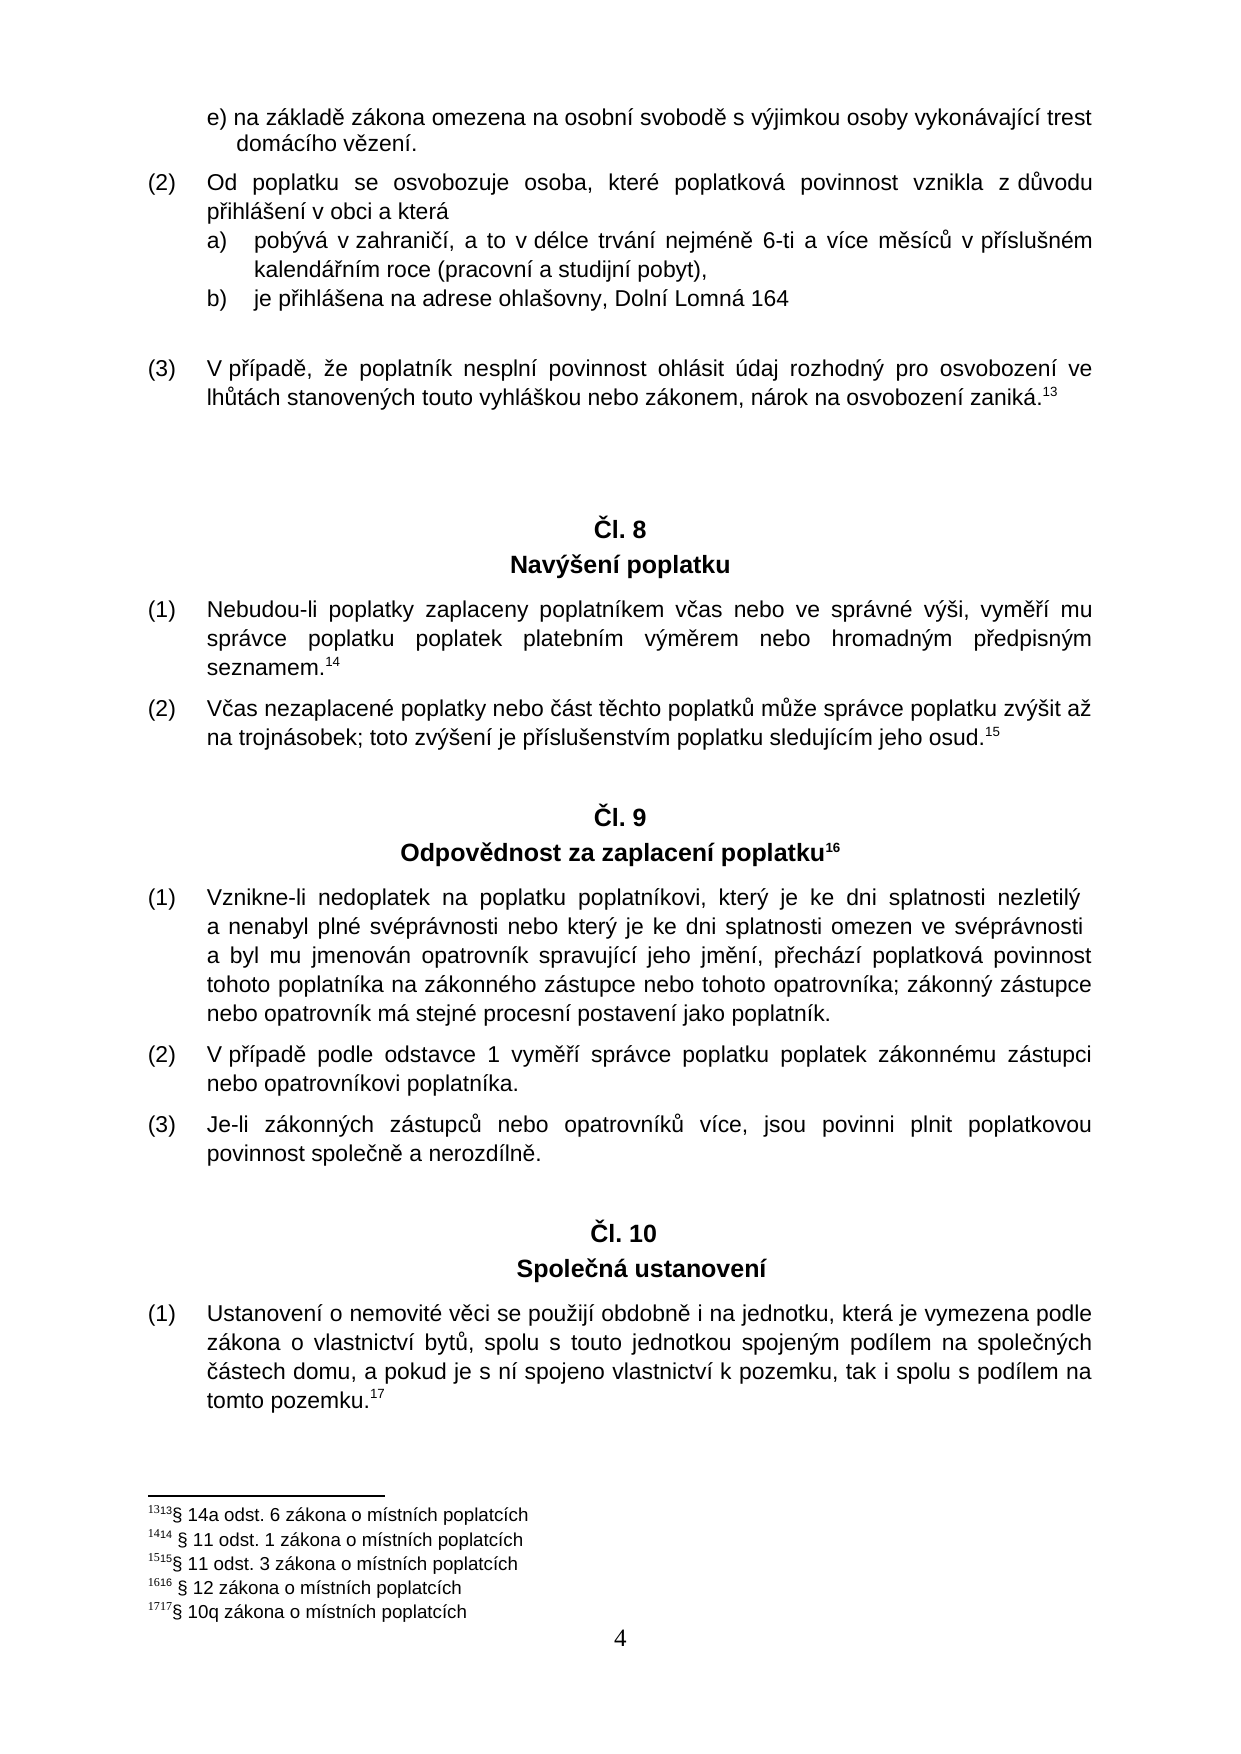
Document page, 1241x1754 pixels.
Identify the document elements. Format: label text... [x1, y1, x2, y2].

text Čl. 8 [148, 516, 1093, 544]
list V případě podle odstavce 1 vyměří správce poplatku poplatek zákonnému zástupci nebo opatrovníkovi poplatníka. [148, 1041, 1093, 1096]
list Ustanovení o nemovité věci se použijí obdobně i na jednotku, která je vymezena podle zákona o vlastnictví bytů, spolu s touto jednotkou spojeným podílem na společných částech domu, a pokud je s ní spojeno vlastnictví k pozemku, tak i spolu s podílem na tomto pozemku. [148, 1300, 1093, 1413]
text e) na základě zákona omezena na osobní svobodě s výjimkou osoby vykonávající trest domácího vězení. [207, 103, 1093, 156]
text Odpovědnost za zaplacení poplatku [148, 838, 1093, 867]
text Čl. 9 [148, 803, 1093, 832]
text Čl. 10 [516, 1219, 1093, 1248]
list Od poplatku se osvobozuje osoba, které poplatková povinnost vznikla z důvodu přihlášení v obci a která [148, 169, 1093, 224]
list je přihlášena na adrese ohlašovny, Dolní Lomná 164 [207, 284, 1093, 311]
list Nebudou-li poplatky zaplaceny poplatníkem včas nebo ve správné výši, vyměří mu správce poplatku poplatek platebním výměrem nebo hromadným předpisným seznamem. [148, 596, 1093, 680]
text Společná ustanovení [502, 1254, 1093, 1283]
list Je-li zákonných zástupců nebo opatrovníků více, jsou povinni plnit poplatkovou povinnost společně a nerozdílně. [148, 1111, 1093, 1167]
list Vznikne-li nedoplatek na poplatku poplatníkovi, který je ke dni splatnosti nezletilý a nenabyl plné svéprávnosti nebo který je ke dni splatnosti omezen ve svéprávnosti a byl mu jmenován opatrovník spravující jeho jmění, přechází poplatková povinnost tohoto poplatníka na zákonného zástupce nebo tohoto opatrovníka; zákonný zástupce nebo opatrovník má stejné procesní postavení jako poplatník. [148, 884, 1093, 1026]
text (3) V případě, že poplatník nesplní povinnost ohlásit údaj rozhodný pro osvobození ve lhůtách stanovených touto vyhláškou nebo zákonem, nárok na osvobození zaniká. [148, 355, 1093, 410]
text Navýšení poplatku [148, 551, 1093, 579]
list Včas nezaplacené poplatky nebo část těchto poplatků může správce poplatku zvýšit až na trojnásobek; toto zvýšení je příslušenstvím poplatku sledujícím jeho osud. [148, 695, 1093, 751]
list pobývá v zahraničí, a to v délce trvání nejméně 6-ti a více měsíců v příslušném kalendářním roce (pracovní a studijní pobyt), [207, 227, 1093, 282]
